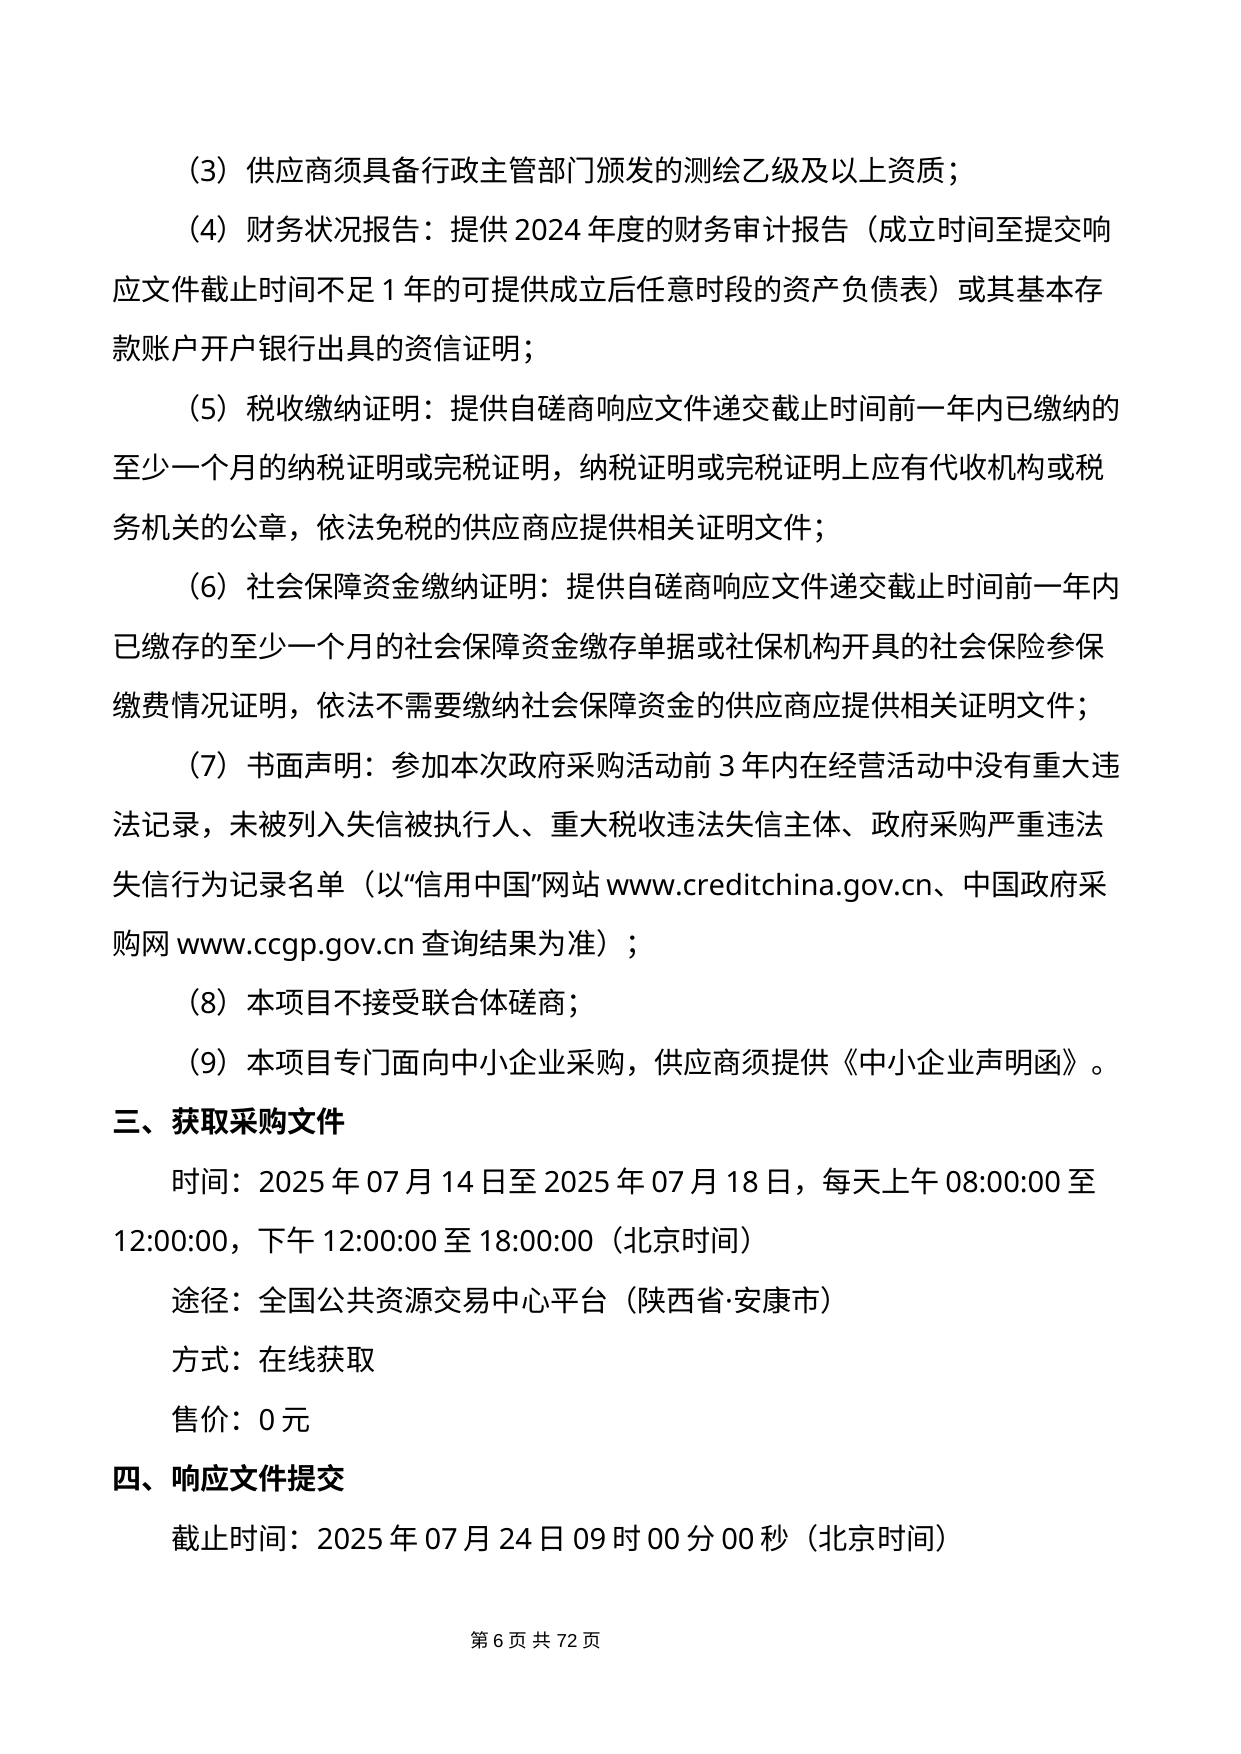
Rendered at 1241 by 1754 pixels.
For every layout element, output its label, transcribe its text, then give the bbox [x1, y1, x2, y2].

list 本项目专门面向中小企业采购，供应商须提供《中小企业声明函》。 [112, 1042, 1128, 1082]
text 售价：0元 [112, 1399, 1128, 1439]
list 社会保障资金缴纳证明：提供自磋商响应文件递交截止时间前一年内已缴存的至少一个月的社会保障资金缴存单据或社保机构开具的社会保险参保缴费情况证明，依法不需要缴纳社会保障资金的供应商应提供相关证明文件； [112, 566, 1128, 725]
text 三、获取采购文件 [112, 1102, 1128, 1141]
text 途径：全国公共资源交易中心平台（陕西省·安康市） [112, 1280, 1128, 1320]
list 供应商须具备行政主管部门颁发的测绘乙级及以上资质； [112, 150, 1128, 190]
text 方式：在线获取 [112, 1339, 1128, 1379]
text 截止时间：2025年07月24日09时00分00秒（北京时间） [112, 1518, 1128, 1558]
text 时间：2025年07月14日至2025年07月18日，每天上午08:00:00至12:00:00，下午12:00:00至18:00:00（北京时间） [112, 1161, 1128, 1260]
list 财务状况报告：提供2024年度的财务审计报告（成立时间至提交响应文件截止时间不足1年的可提供成立后任意时段的资产负债表）或其基本存款账户开户银行出具的资信证明； [112, 209, 1128, 368]
list 税收缴纳证明：提供自磋商响应文件递交截止时间前一年内已缴纳的至少一个月的纳税证明或完税证明，纳税证明或完税证明上应有代收机构或税务机关的公章，依法免税的供应商应提供相关证明文件； [112, 388, 1128, 547]
list 书面声明：参加本次政府采购活动前3年内在经营活动中没有重大违法记录，未被列入失信被执行人、重大税收违法失信主体、政府采购严重违法失信行为记录名单（以“信用中国”网站www.creditchina.gov.cn、中国政府采购网www.ccgp.gov.cn查询结果为准）； [112, 745, 1128, 963]
list 本项目不接受联合体磋商； [112, 983, 1128, 1022]
text 四、响应文件提交 [112, 1458, 1128, 1498]
